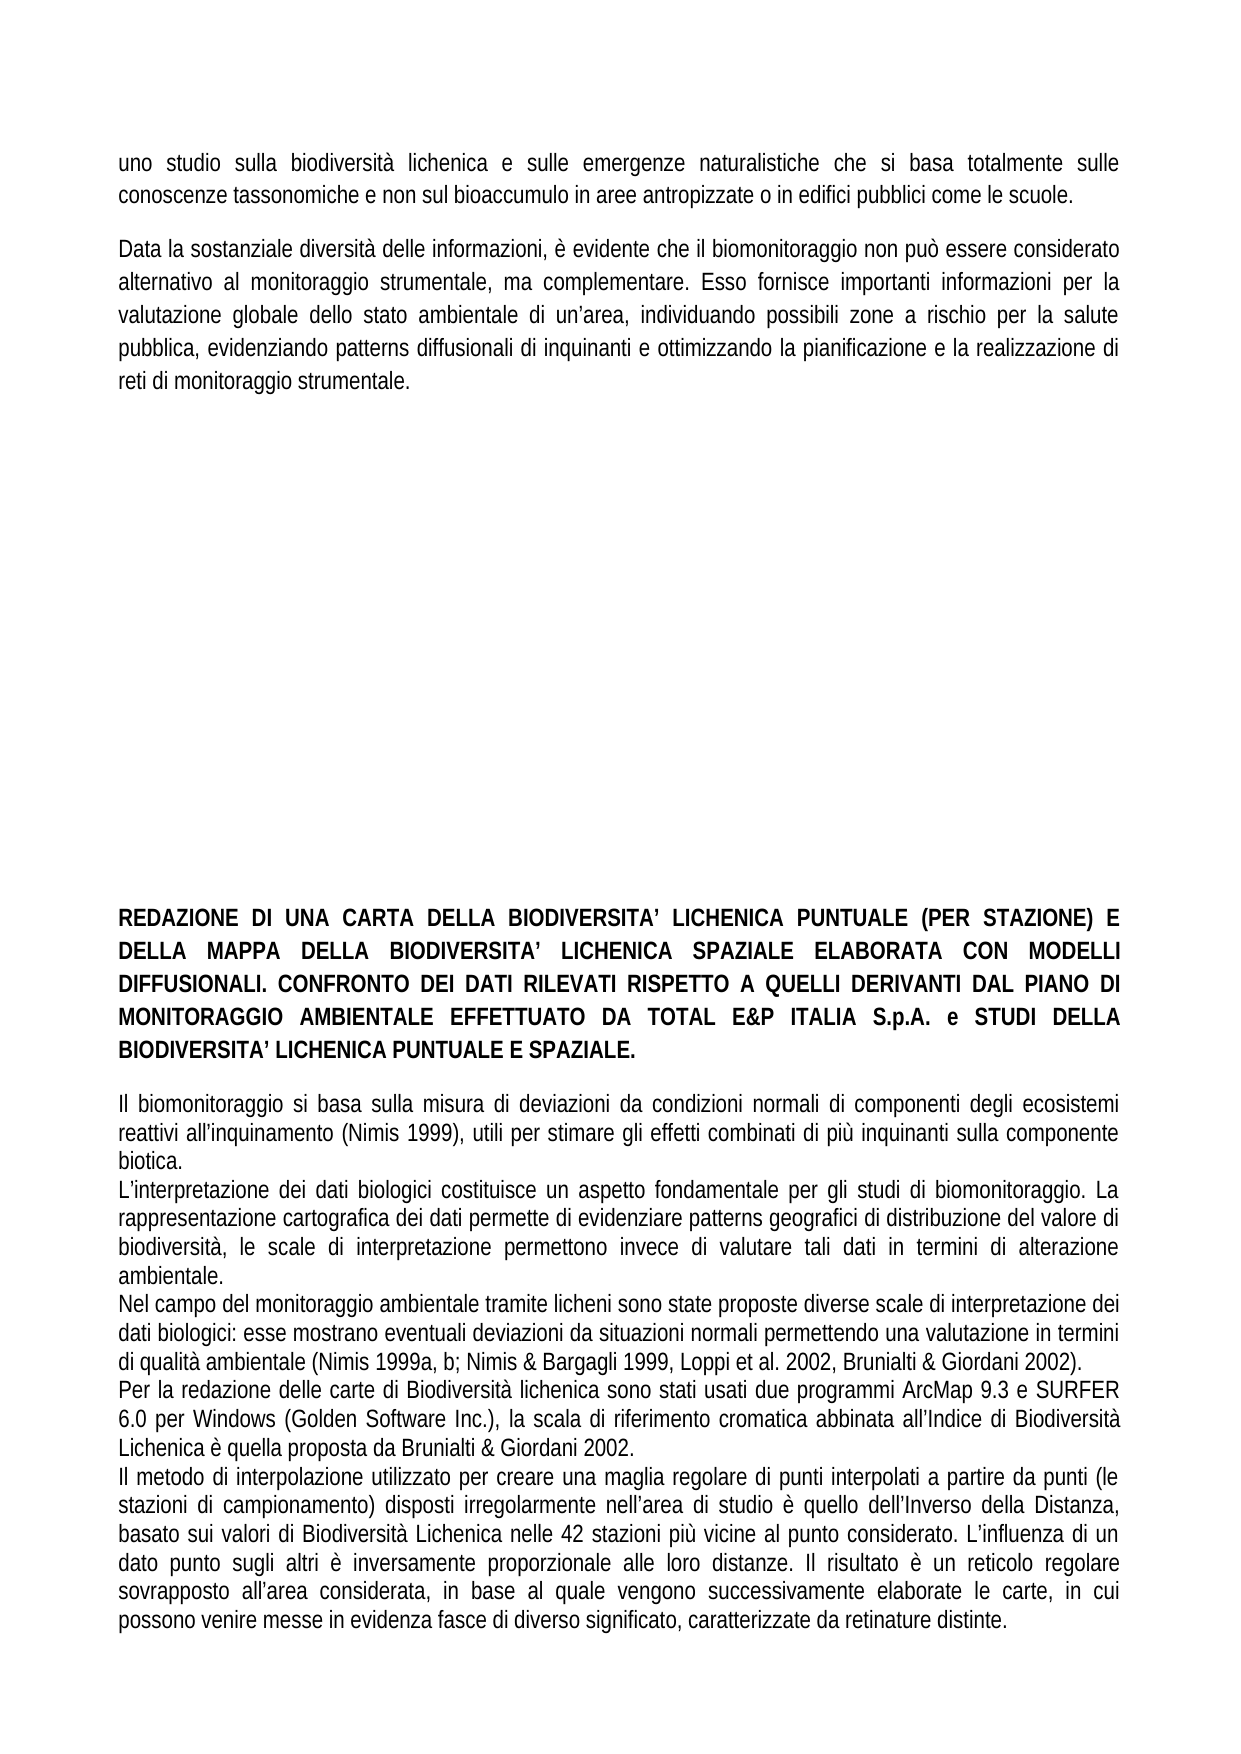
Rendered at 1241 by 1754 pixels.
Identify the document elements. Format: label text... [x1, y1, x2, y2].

text Il metodo di interpolazione utilizzato per creare una maglia regolare di punti interpolati a partire da punti (le stazioni di campionamento) disposti irregolarmente nell’area di studio è quello dell’Inverso della Distanza, basato sui valori di Biodiversità Lichenica nelle 42 stazioni più vicine al punto considerato. L’influenza di un dato punto sugli altri è inversamente proporzionale alle loro distanze. Il risultato è un reticolo regolare sovrapposto all’area considerata, in base al quale vengono successivamente elaborate le carte, in cui possono venire messe in evidenza fasce di diverso significato, caratterizzate da retinature distinte. [118, 1462, 1122, 1634]
text REDAZIONE DI UNA CARTA DELLA BIODIVERSITA’ LICHENICA PUNTUALE (PER STAZIONE) E DELLA MAPPA DELLA BIODIVERSITA’ LICHENICA SPAZIALE ELABORATA CON MODELLI DIFFUSIONALI. CONFRONTO DEI DATI RILEVATI RISPETTO A QUELLI DERIVANTI DAL PIANO DI MONITORAGGIO AMBIENTALE EFFETTUATO DA TOTAL E&P ITALIA S.p.A. e STUDI DELLA BIODIVERSITA’ LICHENICA PUNTUALE E SPAZIALE. [118, 903, 1122, 1064]
text L’interpretazione dei dati biologici costituisce un aspetto fondamentale per gli studi di biomonitoraggio. La rappresentazione cartografica dei dati permette di evidenziare patterns geografici di distribuzione del valore di biodiversità, le scale di interpretazione permettono invece di valutare tali dati in termini di alterazione ambientale. [118, 1175, 1122, 1289]
text Il biomonitoraggio si basa sulla misura di deviazioni da condizioni normali di componenti degli ecosistemi reattivi all’inquinamento (Nimis 1999), utili per stimare gli effetti combinati di più inquinanti sulla componente biotica. [118, 1089, 1122, 1175]
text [118, 148, 1122, 209]
text Per la redazione delle carte di Biodiversità lichenica sono stati usati due programmi ArcMap 9.3 e SURFER 6.0 per Windows (Golden Software Inc.), la scala di riferimento cromatica abbinata all’Indice di Biodiversità Lichenica è quella proposta da Brunialti & Giordani 2002. [118, 1375, 1122, 1462]
text Data la sostanziale diversità delle informazioni, è evidente che il biomonitoraggio non può essere considerato alternativo al monitoraggio strumentale, ma complementare. Esso fornisce importanti informazioni per la valutazione globale dello stato ambientale di un’area, individuando possibili zone a rischio per la salute pubblica, evidenziando patterns diffusionali di inquinanti e ottimizzando la pianificazione e la realizzazione di reti di monitoraggio strumentale. [118, 234, 1122, 394]
text Nel campo del monitoraggio ambientale tramite licheni sono state proposte diverse scale di interpretazione dei dati biologici: esse mostrano eventuali deviazioni da situazioni normali permettendo una valutazione in termini di qualità ambientale (Nimis 1999a, b; Nimis & Bargagli 1999, Loppi et al. 2002, Brunialti & Giordani 2002). [118, 1289, 1122, 1375]
